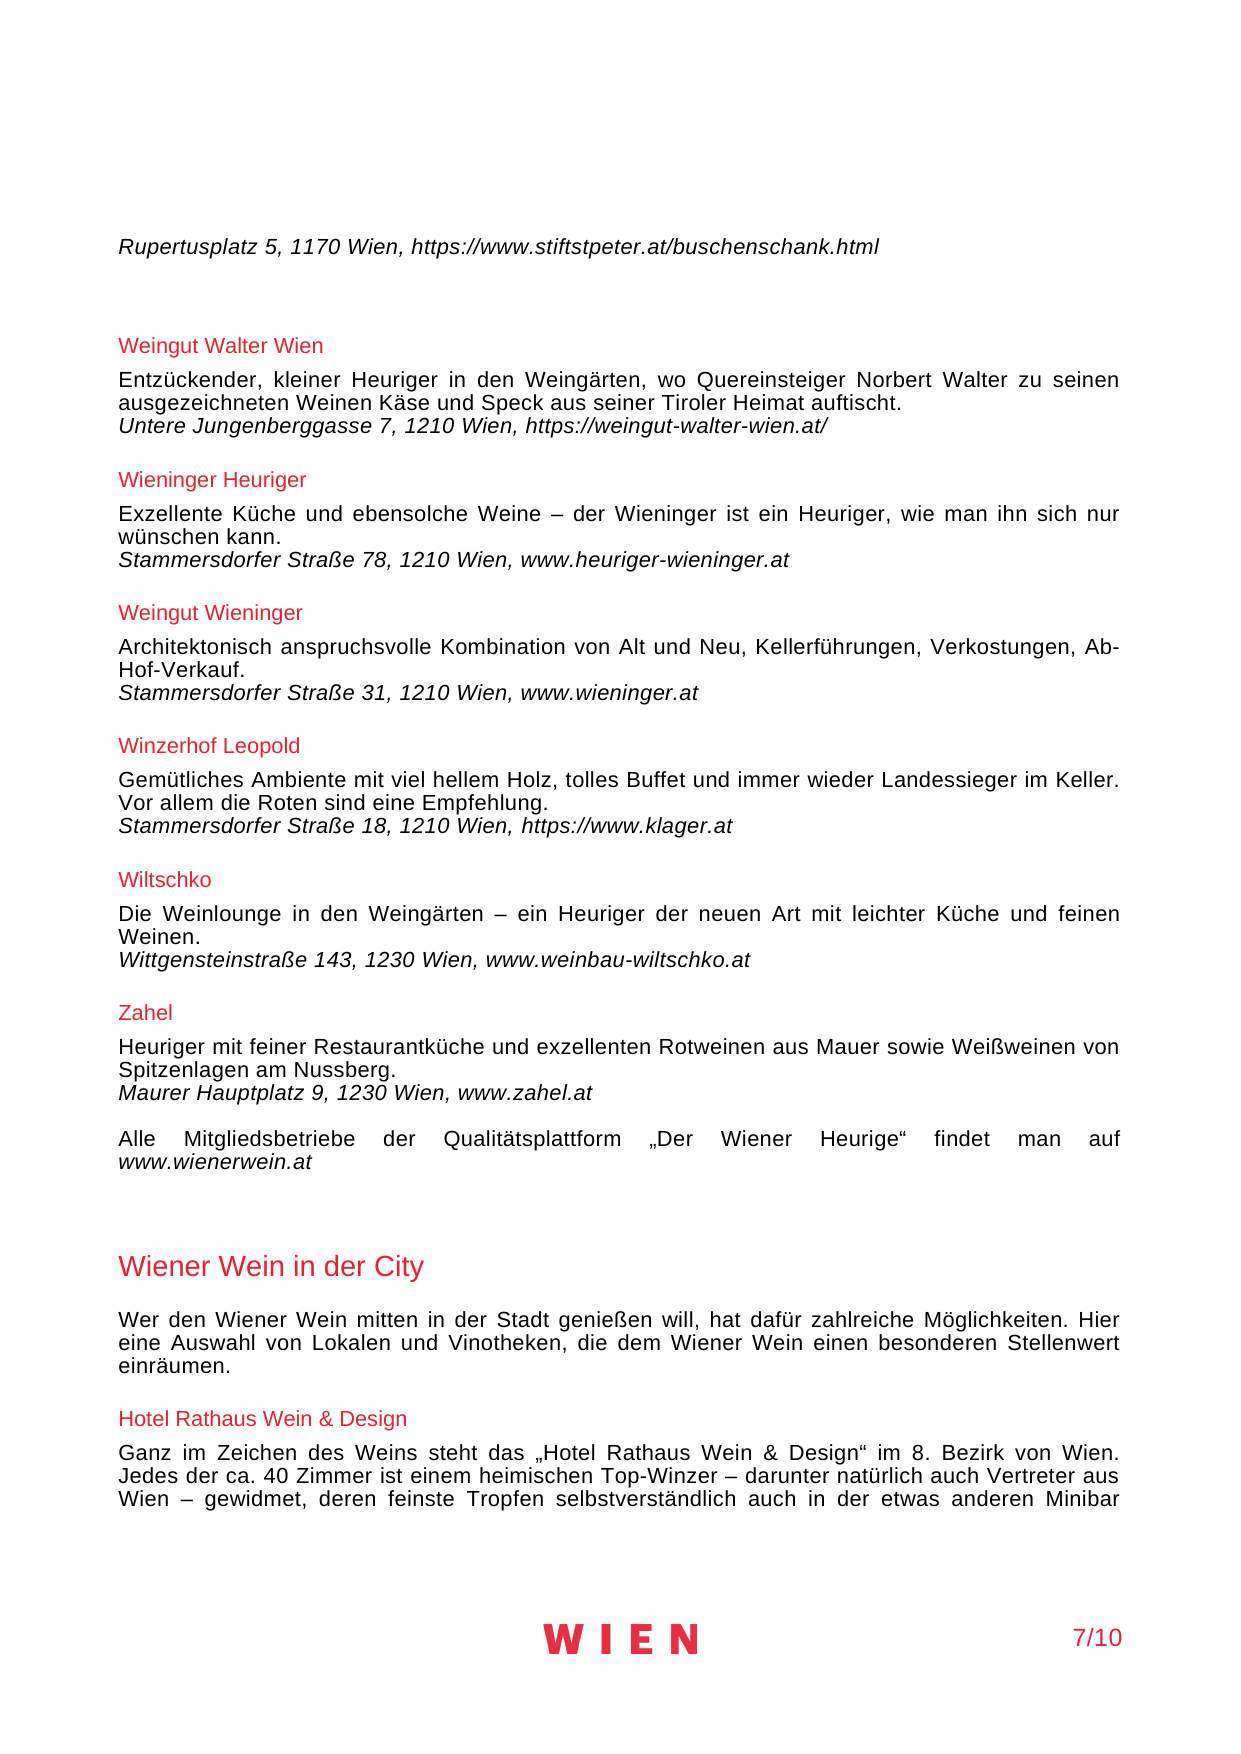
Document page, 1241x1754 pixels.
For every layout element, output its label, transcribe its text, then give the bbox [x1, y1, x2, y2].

text Stammersdorfer Straße 78, 1210 Wien, www.heuriger-wieninger.at [118, 549, 1122, 572]
text Stammersdorfer Straße 31, 1210 Wien, www.wieninger.at [118, 682, 1122, 705]
subtitle Weingut Walter Wien [118, 332, 1122, 359]
subtitle Wieninger Heuriger [118, 465, 1122, 492]
subtitle Zahel [118, 999, 1122, 1026]
text Stammersdorfer Straße 18, 1210 Wien, https://www.klager.at [118, 815, 1122, 838]
subtitle Weingut Wieninger [118, 599, 1122, 626]
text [118, 1442, 1122, 1511]
text Maurer Hauptplatz 9, 1230 Wien, www.zahel.at [118, 1082, 1122, 1105]
subtitle Winzerhof Leopold [118, 732, 1122, 759]
subtitle Wiltschko [118, 865, 1122, 892]
text Heuriger mit feiner Restaurantküche und exzellenten Rotweinen aus Mauer sowie Weißweinen von Spitzenlagen am Nussberg. [118, 1036, 1122, 1082]
text Die Weinlounge in den Weingärten – ein Heuriger der neuen Art mit leichter Küche und feinen Weinen. [118, 903, 1122, 949]
subtitle Hotel Rathaus Wein & Design [118, 1405, 1122, 1432]
subtitle Wiener Wein in der City [118, 1255, 1122, 1282]
text Alle Mitgliedsbetriebe der Qualitätsplattform „Der Wiener Heurige“ findet man auf www.wienerwein.at [118, 1128, 1122, 1174]
text Untere Jungenberggasse 7, 1210 Wien, https://weingut-walter-wien.at/ [118, 415, 1122, 438]
text Wer den Wiener Wein mitten in der Stadt genießen will, hat dafür zahlreiche Möglichkeiten. Hier eine Auswahl von Lokalen und Vinotheken, die dem Wiener Wein einen besonderen Stellenwert einräumen. [118, 1309, 1122, 1378]
text Architektonisch anspruchsvolle Kombination von Alt und Neu, Kellerführungen, Verkostungen, Ab-Hof-Verkauf. [118, 636, 1122, 682]
text Wittgensteinstraße 143, 1230 Wien, www.weinbau-wiltschko.at [118, 949, 1122, 972]
text Entzückender, kleiner Heuriger in den Weingärten, wo Quereinsteiger Norbert Walter zu seinen ausgezeichneten Weinen Käse und Speck aus seiner Tiroler Heimat auftischt. [118, 369, 1122, 415]
text Exzellente Küche und ebensolche Weine – der Wieninger ist ein Heuriger, wie man ihn sich nur wünschen kann. [118, 503, 1122, 549]
text Gemütliches Ambiente mit viel hellem Holz, tolles Buffet und immer wieder Landessieger im Keller. Vor allem die Roten sind eine Empfehlung. [118, 769, 1122, 815]
text Rupertusplatz 5, 1170 Wien, https://www.stiftstpeter.at/buschenschank.html [118, 236, 1122, 259]
